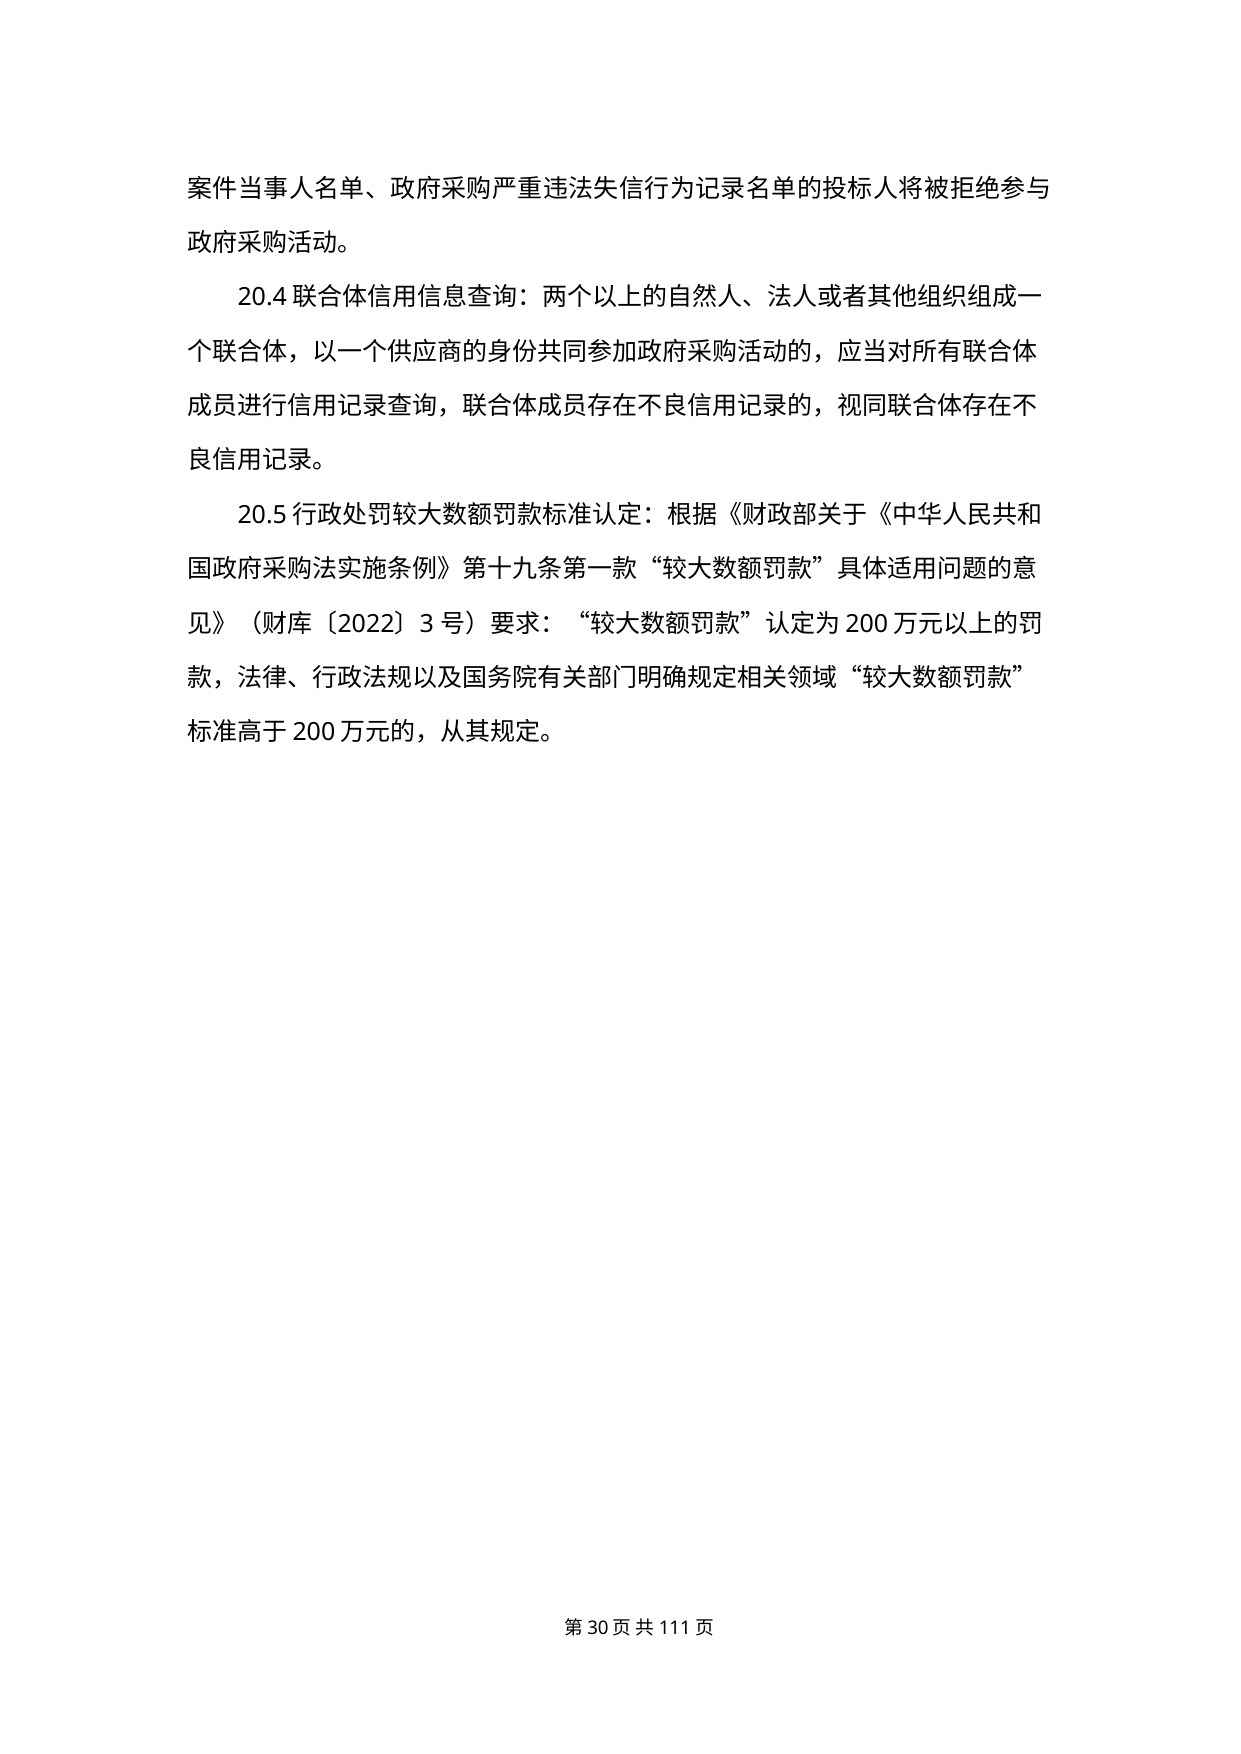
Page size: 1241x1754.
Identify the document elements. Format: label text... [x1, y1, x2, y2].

text 20.4联合体信用信息查询：两个以上的自然人、法人或者其他组织组成一个联合体，以一个供应商的身份共同参加政府采购活动的，应当对所有联合体成员进行信用记录查询，联合体成员存在不良信用记录的，视同联合体存在不良信用记录。 [187, 277, 1053, 476]
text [187, 168, 1053, 259]
text 20.5行政处罚较大数额罚款标准认定：根据《财政部关于《中华人民共和国政府采购法实施条例》第十九条第一款“较大数额罚款”具体适用问题的意见》（财库〔2022〕3 号）要求：“较大数额罚款”认定为200万元以上的罚款，法律、行政法规以及国务院有关部门明确规定相关领域“较大数额罚款”标准高于200万元的，从其规定。 [187, 494, 1053, 748]
